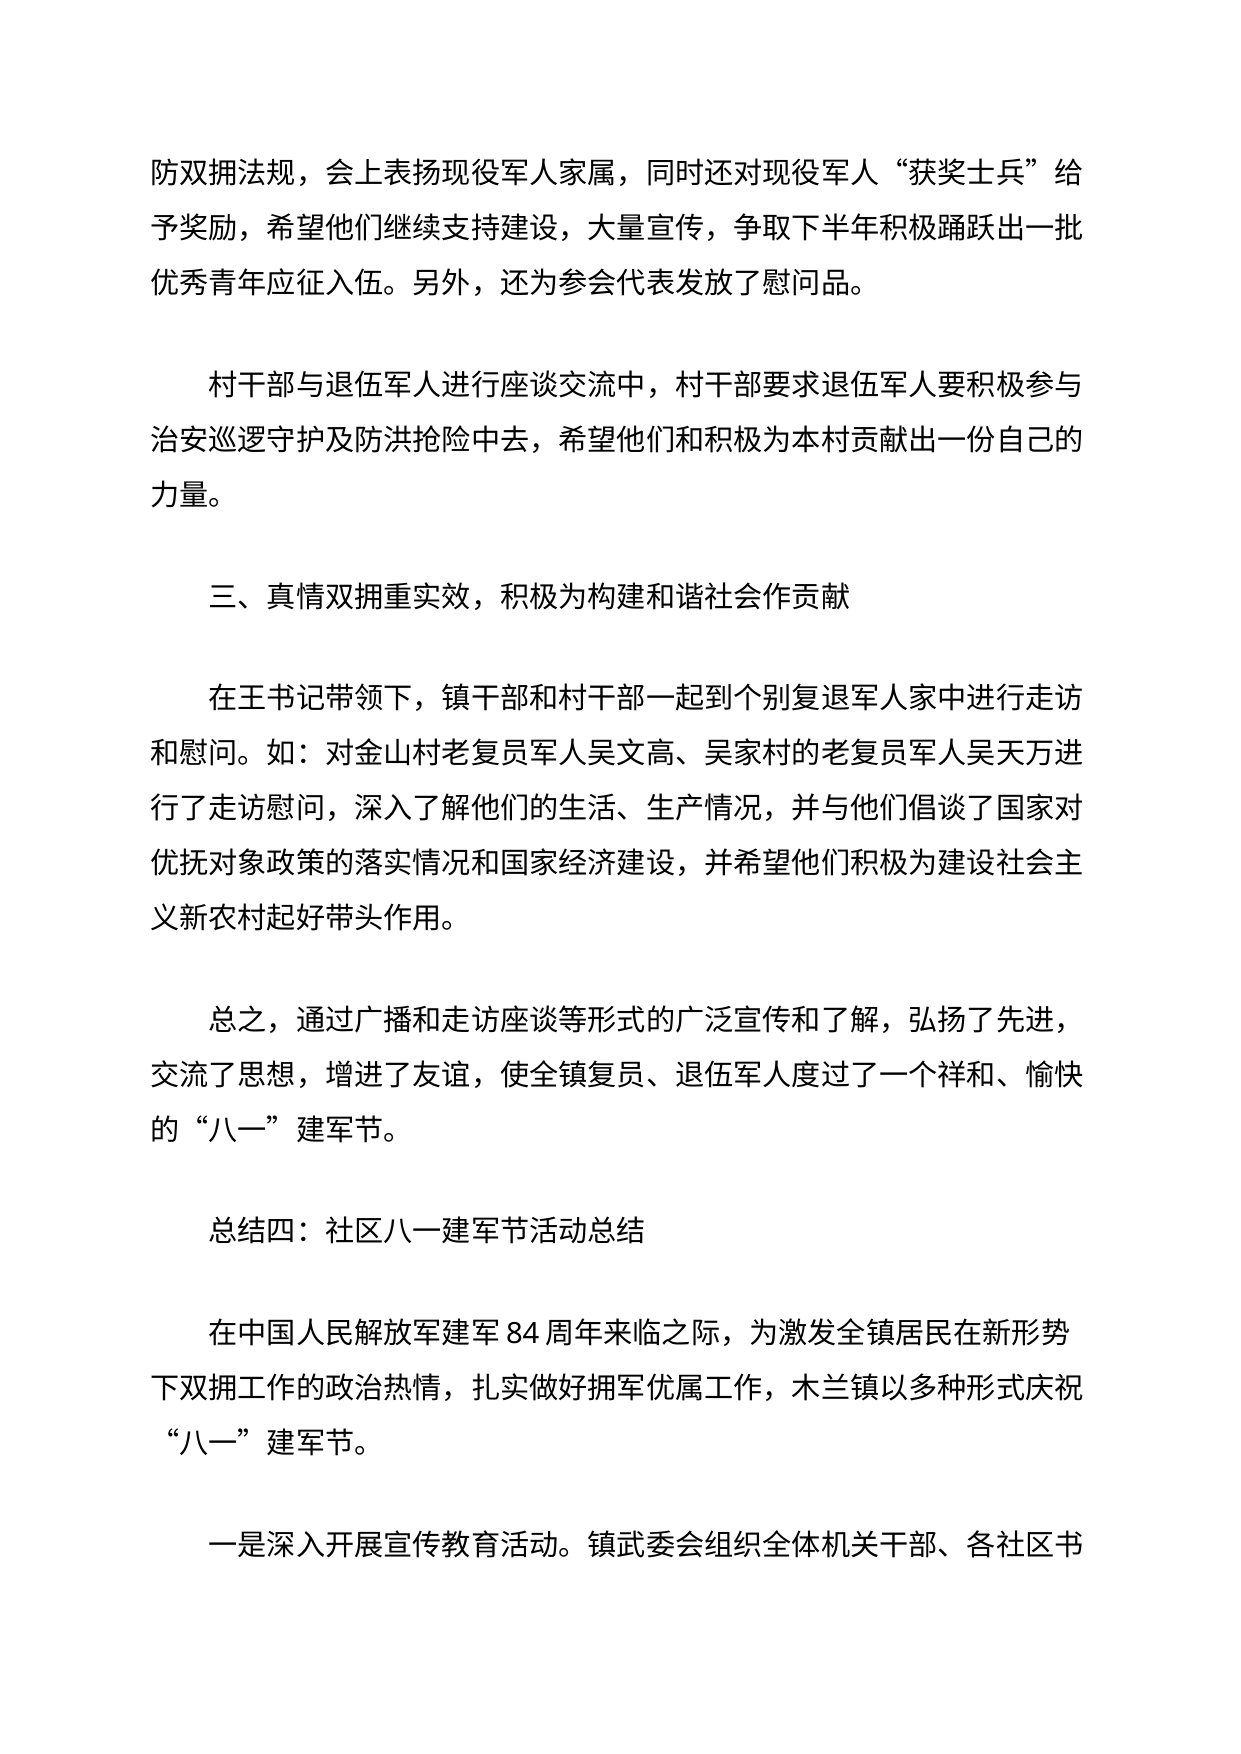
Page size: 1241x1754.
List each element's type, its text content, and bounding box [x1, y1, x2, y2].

text 总结四：社区八一建军节活动总结 [150, 1208, 1090, 1250]
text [150, 1521, 1090, 1563]
text 在中国人民解放军建军84周年来临之际，为激发全镇居民在新形势下双拥工作的政治热情，扎实做好拥军优属工作，木兰镇以多种形式庆祝“八一”建军节。 [150, 1309, 1090, 1462]
text 总之，通过广播和走访座谈等形式的广泛宣传和了解，弘扬了先进，交流了思想，增进了友谊，使全镇复员、退伍军人度过了一个祥和、愉快的“八一”建军节。 [150, 996, 1090, 1148]
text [150, 150, 1090, 302]
text 村干部与退伍军人进行座谈交流中，村干部要求退伍军人要积极参与治安巡逻守护及防洪抢险中去，希望他们和积极为本村贡献出一份自己的力量。 [150, 362, 1090, 514]
text 三、真情双拥重实效，积极为构建和谐社会作贡献 [150, 573, 1090, 615]
text 在王书记带领下，镇干部和村干部一起到个别复退军人家中进行走访和慰问。如：对金山村老复员军人吴文高、吴家村的老复员军人吴天万进行了走访慰问，深入了解他们的生活、生产情况，并与他们倡谈了国家对优抚对象政策的落实情况和国家经济建设，并希望他们积极为建设社会主义新农村起好带头作用。 [150, 675, 1090, 937]
